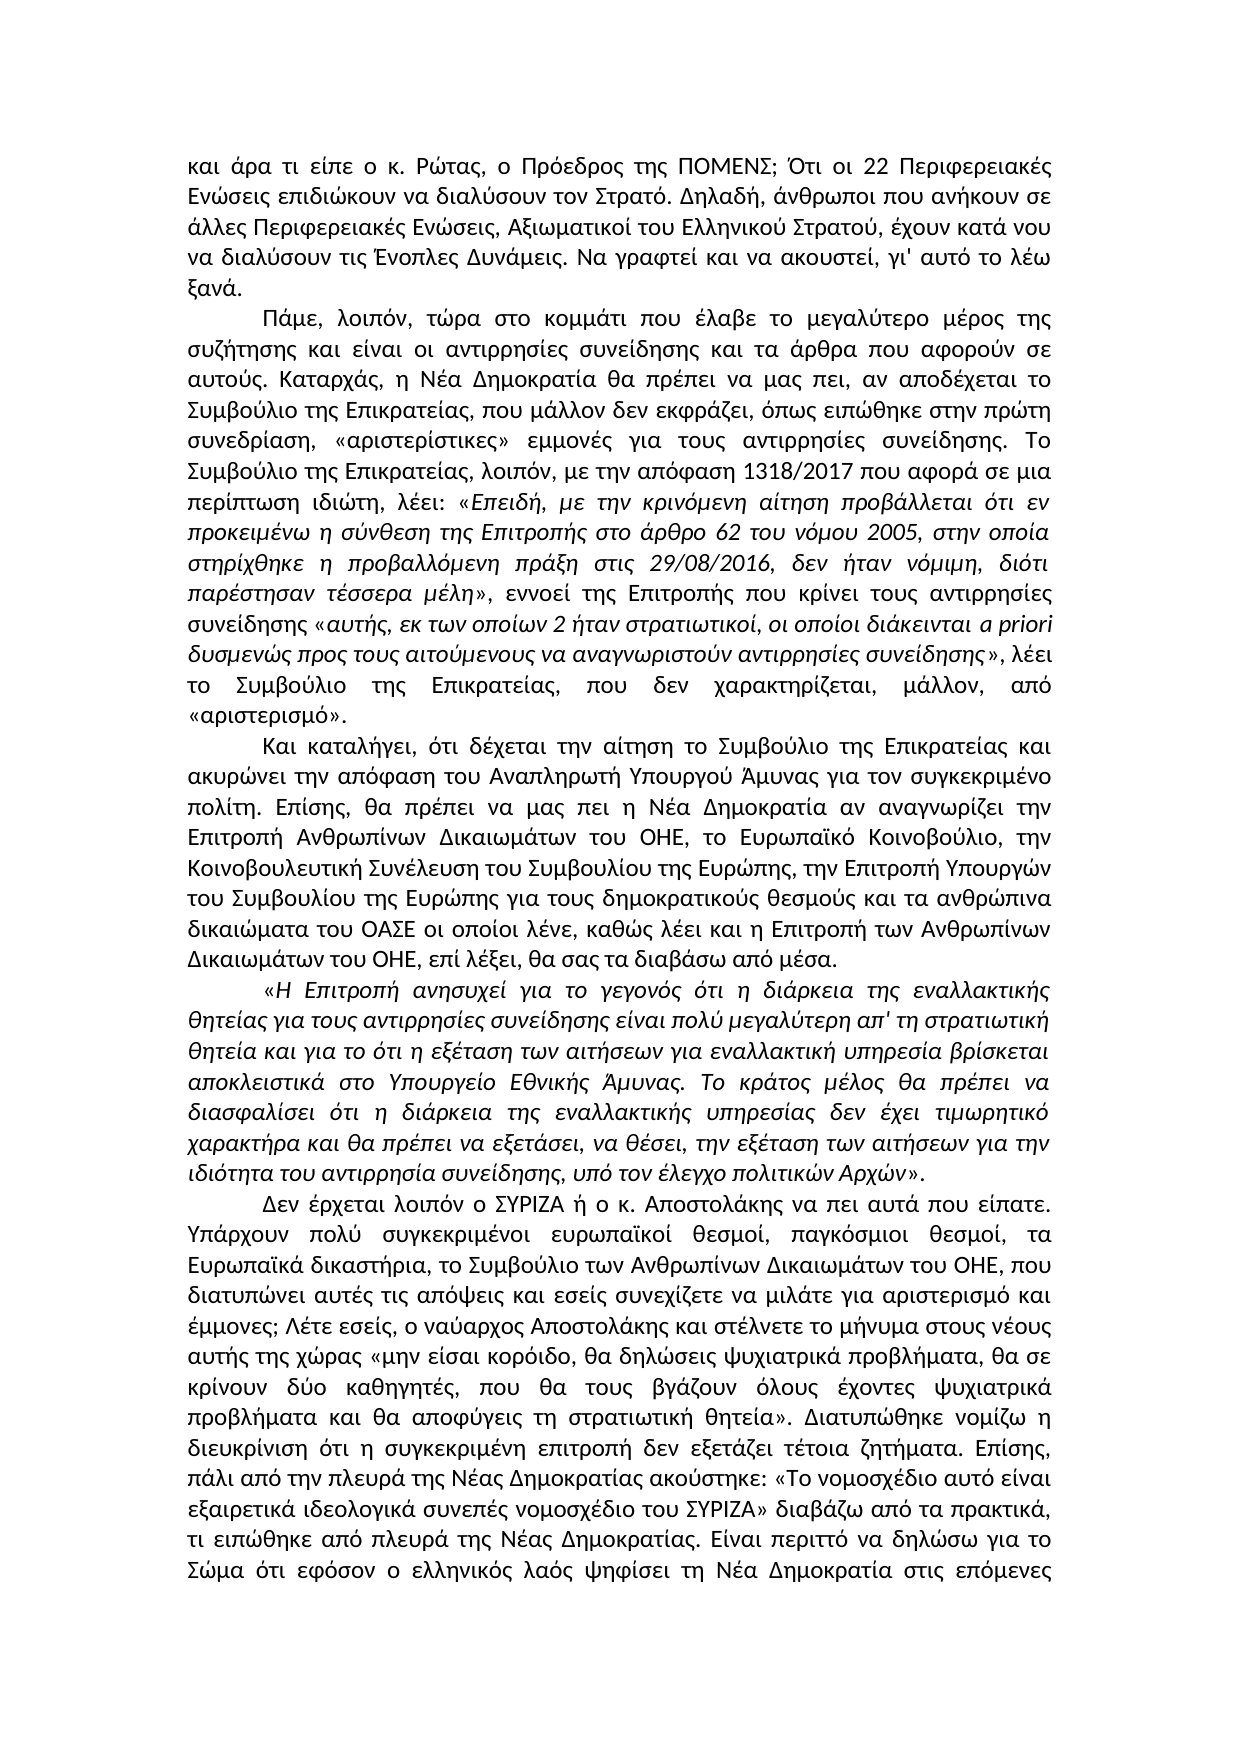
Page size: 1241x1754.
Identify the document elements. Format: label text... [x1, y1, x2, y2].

text «Η Επιτροπή ανησυχεί για το γεγονός ότι η διάρκεια της εναλλακτικής θητείας για τους αντιρρησίες συνείδησης είναι πολύ μεγαλύτερη απ' τη στρατιωτική θητεία και για το ότι η εξέταση των αιτήσεων για εναλλακτική υπηρεσία βρίσκεται αποκλειστικά στο Υπουργείο Εθνικής Άμυνας. Το κράτος μέλος θα πρέπει να διασφαλίσει ότι η διάρκεια της εναλλακτικής υπηρεσίας δεν έχει τιμωρητικό χαρακτήρα και θα πρέπει να εξετάσει, να θέσει, την εξέταση των αιτήσεων για την ιδιότητα του αντιρρησία συνείδησης, υπό τον έλεγχο πολιτικών Αρχών». [187, 974, 1053, 1188]
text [187, 1188, 1053, 1584]
text Και καταλήγει, ότι δέχεται την αίτηση το Συμβούλιο της Επικρατείας και ακυρώνει την απόφαση του Αναπληρωτή Υπουργού Άμυνας για τον συγκεκριμένο πολίτη. Επίσης, θα πρέπει να μας πει η Νέα Δημοκρατία αν αναγνωρίζει την Επιτροπή Ανθρωπίνων Δικαιωμάτων του ΟΗΕ, το Ευρωπαϊκό Κοινοβούλιο, την Κοινοβουλευτική Συνέλευση του Συμβουλίου της Ευρώπης, την Επιτροπή Υπουργών του Συμβουλίου της Ευρώπης για τους δημοκρατικούς θεσμούς και τα ανθρώπινα δικαιώματα του ΟΑΣΕ οι οποίοι λένε, καθώς λέει και η Επιτροπή των Ανθρωπίνων Δικαιωμάτων του ΟΗΕ, επί λέξει, θα σας τα διαβάσω από μέσα. [187, 730, 1053, 974]
text Πάμε, λοιπόν, τώρα στο κομμάτι που έλαβε το μεγαλύτερο μέρος της συζήτησης και είναι οι αντιρρησίες συνείδησης και τα άρθρα που αφορούν σε αυτούς. Καταρχάς, η Νέα Δημοκρατία θα πρέπει να μας πει, αν αποδέχεται το Συμβούλιο της Επικρατείας, που μάλλον δεν εκφράζει, όπως ειπώθηκε στην πρώτη συνεδρίαση, «αριστερίστικες» εμμονές για τους αντιρρησίες συνείδησης. Το Συμβούλιο της Επικρατείας, λοιπόν, με την απόφαση 1318/2017 που αφορά σε μια περίπτωση ιδιώτη, λέει: «Επειδή, με την κρινόμενη αίτηση προβάλλεται ότι εν προκειμένω η σύνθεση της Επιτροπής στο άρθρο 62 του νόμου 2005, στην οποία στηρίχθηκε η προβαλλόμενη πράξη στις 29/08/2016, δεν ήταν νόμιμη, διότι παρέστησαν τέσσερα μέλη», εννοεί της Επιτροπής που κρίνει τους αντιρρησίες συνείδησης «αυτής, εκ των οποίων 2 ήταν στρατιωτικοί, οι οποίοι διάκεινται a priori δυσμενώς προς τους αιτούμενους να αναγνωριστούν αντιρρησίες συνείδησης», λέει το Συμβούλιο της Επικρατείας, που δεν χαρακτηρίζεται, μάλλον, από «αριστερισμό». [187, 303, 1053, 730]
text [187, 150, 1053, 303]
